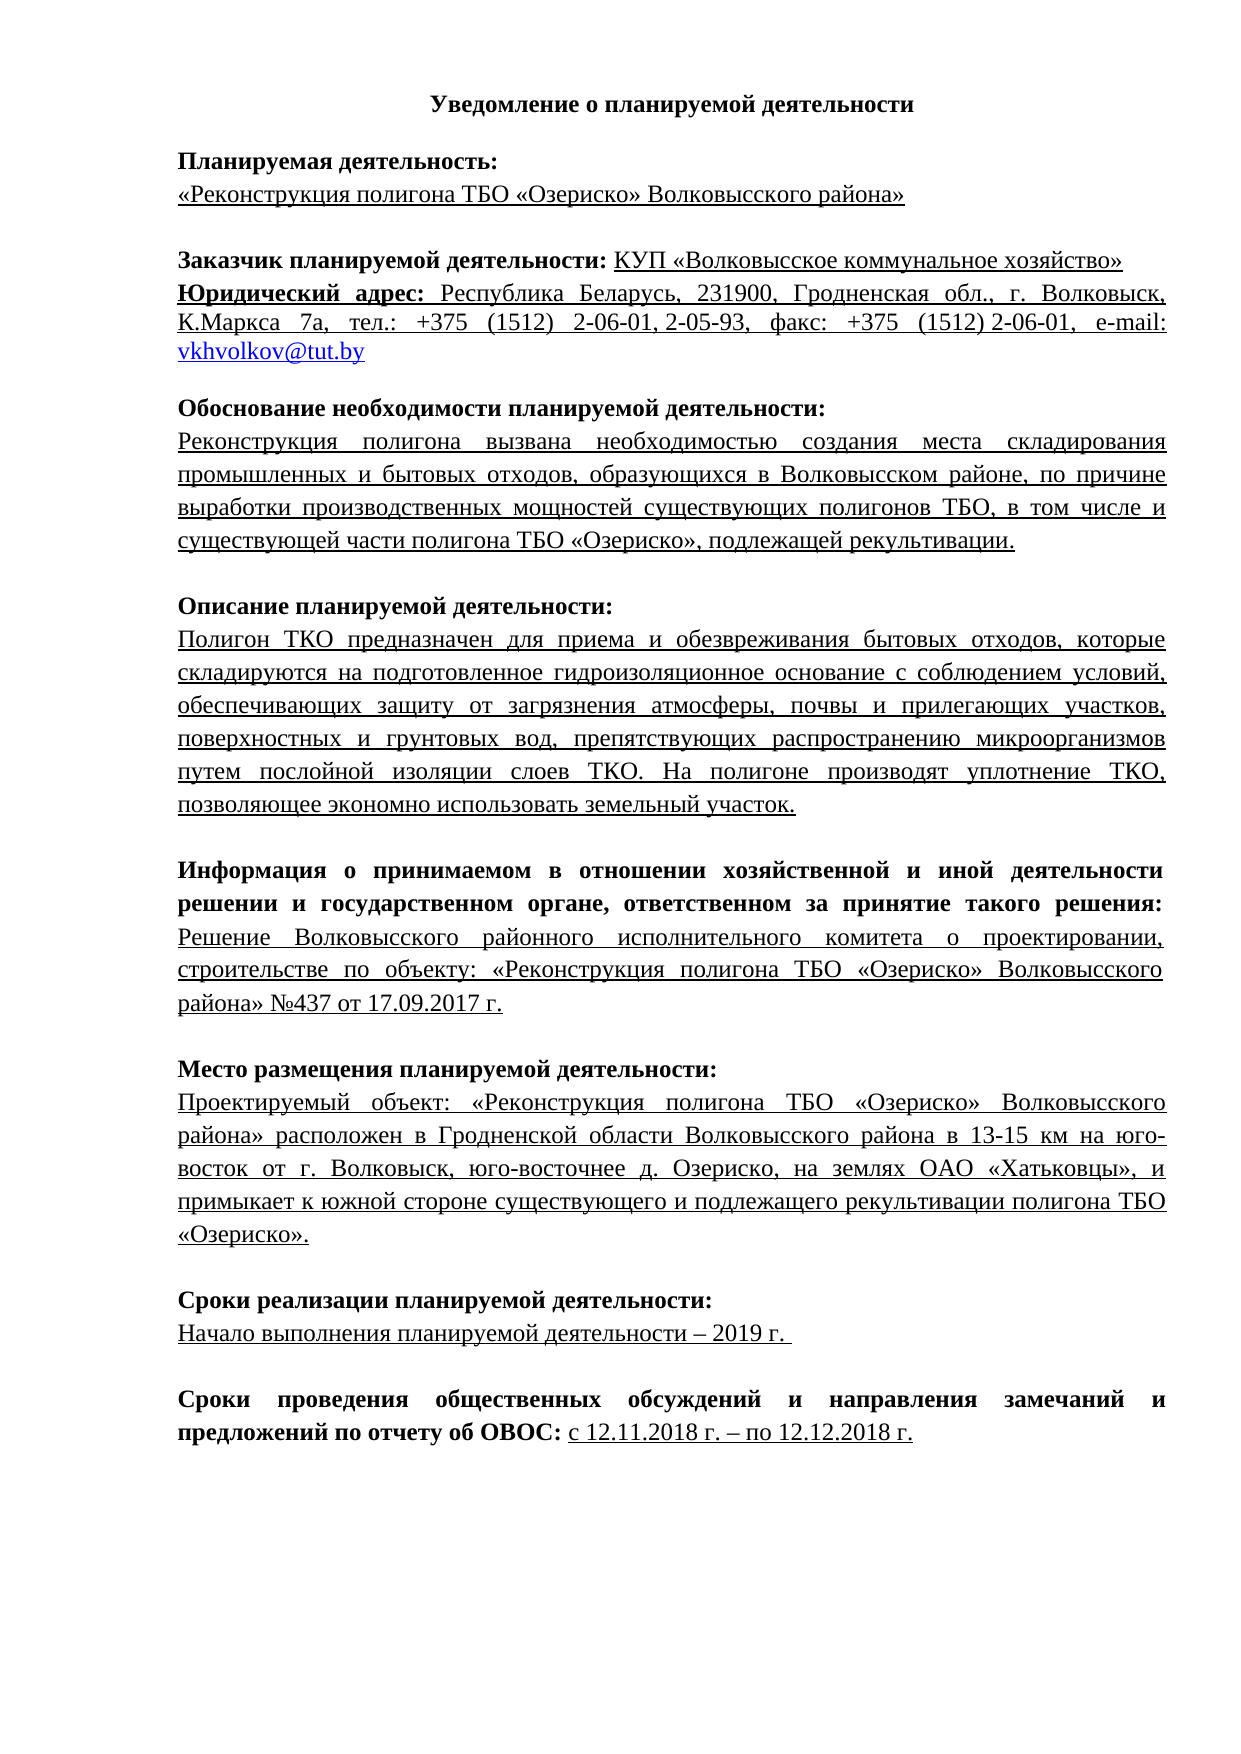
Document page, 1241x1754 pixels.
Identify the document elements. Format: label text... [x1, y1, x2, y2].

text Сроки проведения общественных обсуждений и направления замечаний и предложений по отчету об ОВОС: с 12.11.2018 г. – по 12.12.2018 г. [177, 1384, 1167, 1446]
text Проектируемый объект: «Реконструкция полигона ТБО «Озериско» Волковысского района» расположен в Гродненской области Волковысского района в 13-15 км на юго-восток от г. Волковыск, юго-восточнее д. Озериско, на землях ОАО «Хатьковцы», и примыкает к южной стороне существующего и подлежащего рекультивации полигона ТБО «Озериско». [177, 1113, 1167, 1145]
text Юридический адрес: Республика Беларусь, 231900, Гродненская обл., г. Волковыск, К.Маркса 7а, тел.: +375 (1512) 2-06-01, 2-05-93, факс: +375 (1512) 2-06-01, е-mail: vkhvolkov@tut.by [177, 333, 1167, 364]
text Место размещения планируемой деятельности: [177, 1054, 1167, 1082]
text «Реконструкция полигона ТБО «Озериско» Волковысского района» [177, 179, 1167, 208]
list Информация о принимаемом в отношении хозяйственной и иной деятельности решении и государственном органе, ответственном за принятие такого решения: Решение Волковысского районного исполнительного комитета о проектировании, строительстве по объекту: «Реконструкция полигона ТБО «Озериско» Волковысского района» №437 от 17.09.2017 г. [177, 856, 1164, 947]
text Заказчик планируемой деятельности: КУП «Волковысское коммунальное хозяйство» [177, 245, 1167, 274]
text Юридический адрес: Республика Беларусь, 231900, Гродненская обл., г. Волковыск, К.Маркса 7а, тел.: +375 (1512) 2-06-01, 2-05-93, факс: +375 (1512) 2-06-01, е-mail: vkhvolkov@tut.by [177, 278, 1167, 332]
text Планируемая деятельность: [177, 146, 1167, 175]
text Реконструкция полигона вызвана необходимостью создания места складирования промышленных и бытовых отходов, образующихся в Волковысском районе, по причине выработки производственных мощностей существующих полигонов ТБО, в том числе и существующей части полигона ТБО «Озериско», подлежащей рекультивации. [177, 485, 1167, 554]
text Проектируемый объект: «Реконструкция полигона ТБО «Озериско» Волковысского района» расположен в Гродненской области Волковысского района в 13-15 км на юго-восток от г. Волковыск, юго-восточнее д. Озериско, на землях ОАО «Хатьковцы», и примыкает к южной стороне существующего и подлежащего рекультивации полигона ТБО «Озериско». [177, 1146, 1167, 1211]
text Начало выполнения планируемой деятельности – 2019 г. [177, 1318, 1167, 1347]
text Реконструкция полигона вызвана необходимостью создания места складирования промышленных и бытовых отходов, образующихся в Волковысском районе, по причине выработки производственных мощностей существующих полигонов ТБО, в том числе и существующей части полигона ТБО «Озериско», подлежащей рекультивации. [177, 426, 1167, 451]
text Реконструкция полигона вызвана необходимостью создания места складирования промышленных и бытовых отходов, образующихся в Волковысском районе, по причине выработки производственных мощностей существующих полигонов ТБО, в том числе и существующей части полигона ТБО «Озериско», подлежащей рекультивации. [177, 452, 1167, 484]
text Сроки реализации планируемой деятельности: [177, 1285, 1167, 1313]
text Проектируемый объект: «Реконструкция полигона ТБО «Озериско» Волковысского района» расположен в Гродненской области Волковысского района в 13-15 км на юго-восток от г. Волковыск, юго-восточнее д. Озериско, на землях ОАО «Хатьковцы», и примыкает к южной стороне существующего и подлежащего рекультивации полигона ТБО «Озериско». [177, 1087, 1167, 1112]
text Уведомление о планируемой деятельности [177, 89, 1167, 117]
text Проектируемый объект: «Реконструкция полигона ТБО «Озериско» Волковысского района» расположен в Гродненской области Волковысского района в 13-15 км на юго-восток от г. Волковыск, юго-восточнее д. Озериско, на землях ОАО «Хатьковцы», и примыкает к южной стороне существующего и подлежащего рекультивации полигона ТБО «Озериско». [177, 1212, 1167, 1247]
text Описание планируемой деятельности: [177, 591, 1167, 620]
text Полигон ТКО предназначен для приема и обезвреживания бытовых отходов, которые складируются на подготовленное гидроизоляционное основание с соблюдением условий, обеспечивающих защиту от загрязнения атмосферы, почвы и прилегающих участков, поверхностных и грунтовых вод, препятствующих распространению микроорганизмов путем послойной изоляции слоев ТКО. На полигоне производят уплотнение ТКО, позволяющее экономно использовать земельный участок. [177, 624, 1167, 682]
list Информация о принимаемом в отношении хозяйственной и иной деятельности решении и государственном органе, ответственном за принятие такого решения: Решение Волковысского районного исполнительного комитета о проектировании, строительстве по объекту: «Реконструкция полигона ТБО «Озериско» Волковысского района» №437 от 17.09.2017 г. [177, 948, 1164, 1016]
text Обоснование необходимости планируемой деятельности: [177, 393, 1167, 422]
text Полигон ТКО предназначен для приема и обезвреживания бытовых отходов, которые складируются на подготовленное гидроизоляционное основание с соблюдением условий, обеспечивающих защиту от загрязнения атмосферы, почвы и прилегающих участков, поверхностных и грунтовых вод, препятствующих распространению микроорганизмов путем послойной изоляции слоев ТКО. На полигоне производят уплотнение ТКО, позволяющее экономно использовать земельный участок. [177, 683, 1167, 818]
